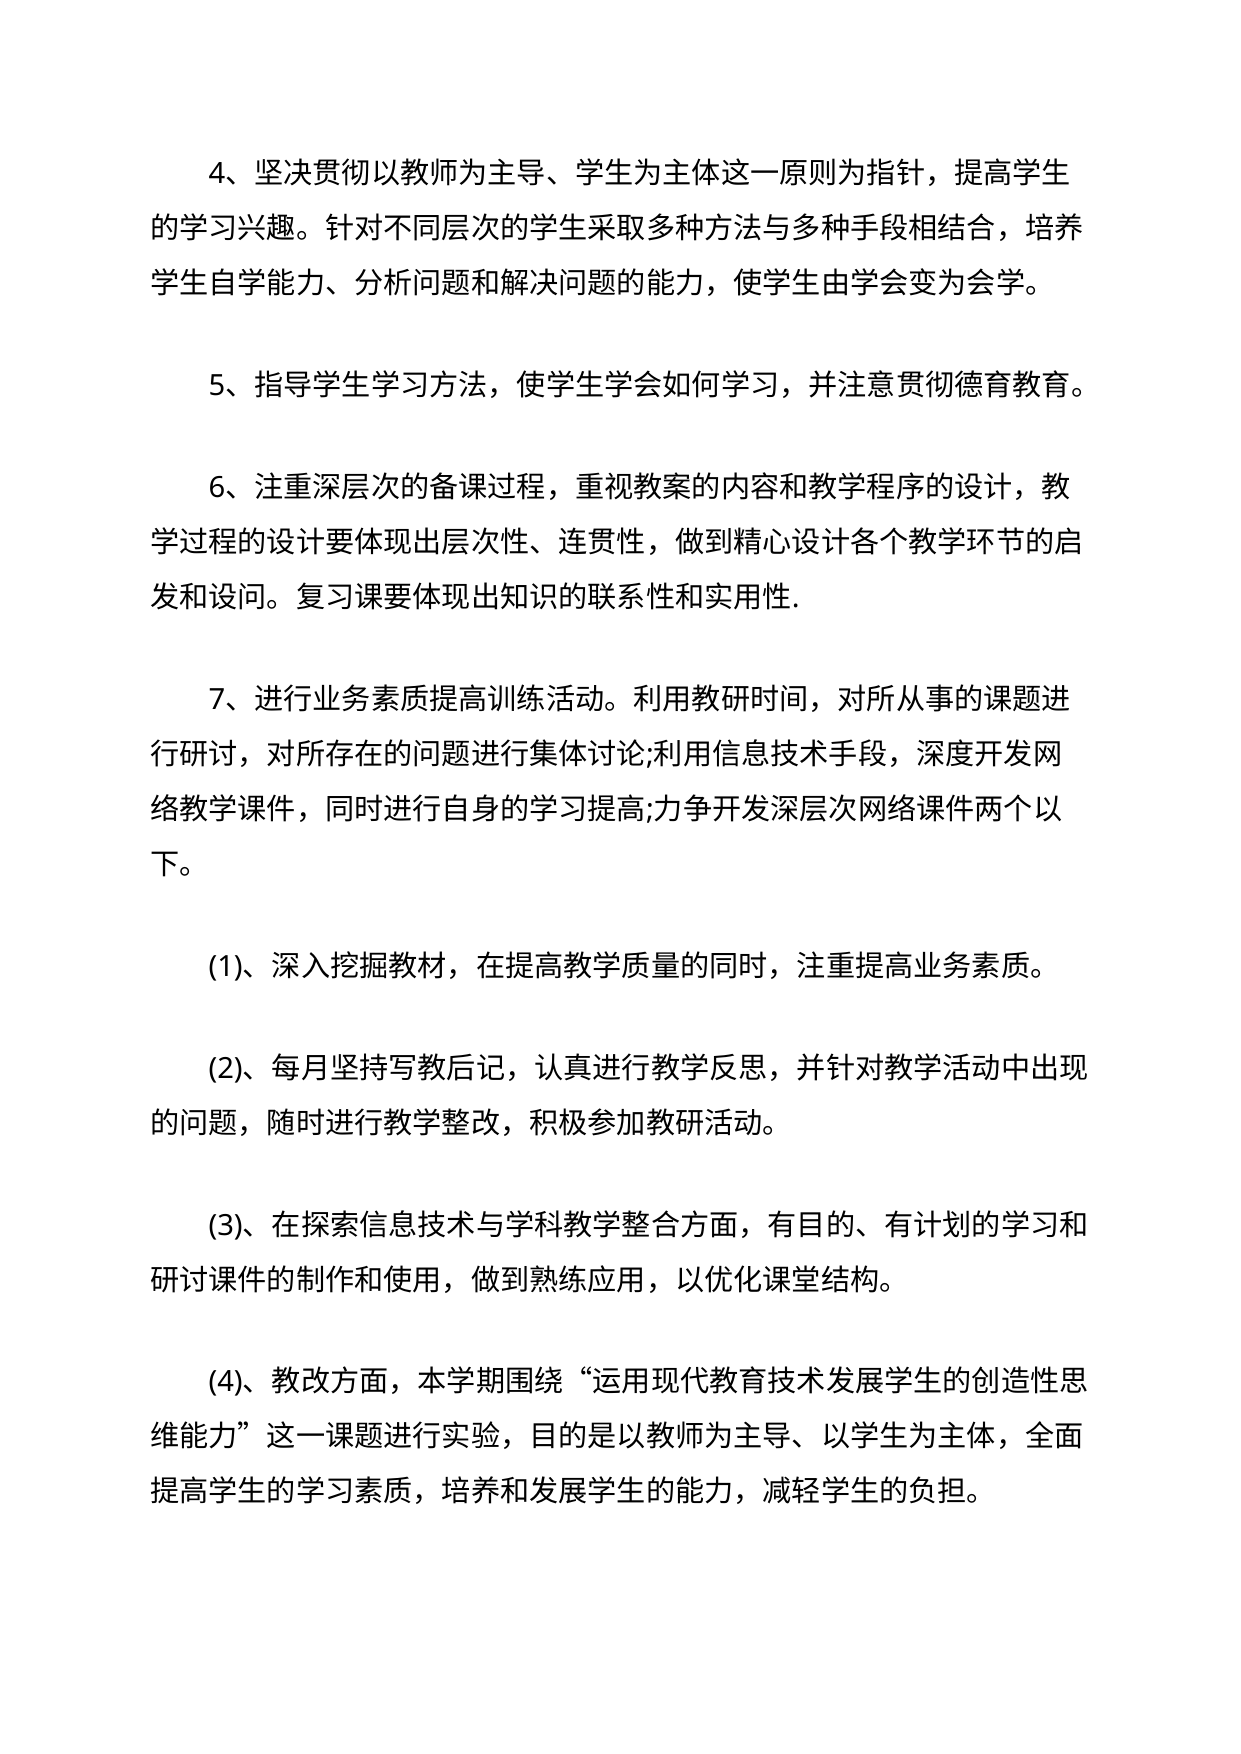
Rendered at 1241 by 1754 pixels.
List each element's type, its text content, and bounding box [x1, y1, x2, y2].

text 6、注重深层次的备课过程，重视教案的内容和教学程序的设计，教学过程的设计要体现出层次性、连贯性，做到精心设计各个教学环节的启发和设问。复习课要体现出知识的联系性和实用性. [150, 464, 1090, 616]
text (2)、每月坚持写教后记，认真进行教学反思，并针对教学活动中出现的问题，随时进行教学整改，积极参加教研活动。 [150, 1044, 1090, 1142]
text 4、坚决贯彻以教师为主导、学生为主体这一原则为指针，提高学生的学习兴趣。针对不同层次的学生采取多种方法与多种手段相结合，培养学生自学能力、分析问题和解决问题的能力，使学生由学会变为会学。 [150, 150, 1090, 302]
text (4)、教改方面，本学期围绕“运用现代教育技术发展学生的创造性思维能力”这一课题进行实验，目的是以教师为主导、以学生为主体，全面提高学生的学习素质，培养和发展学生的能力，减轻学生的负担。 [150, 1358, 1090, 1510]
text (1)、深入挖掘教材，在提高教学质量的同时，注重提高业务素质。 [150, 942, 1090, 985]
text 5、指导学生学习方法，使学生学会如何学习，并注意贯彻德育教育。 [150, 362, 1090, 404]
text 7、进行业务素质提高训练活动。利用教研时间，对所从事的课题进行研讨，对所存在的问题进行集体讨论;利用信息技术手段，深度开发网络教学课件，同时进行自身的学习提高;力争开发深层次网络课件两个以下。 [150, 676, 1090, 883]
text (3)、在探索信息技术与学科教学整合方面，有目的、有计划的学习和研讨课件的制作和使用，做到熟练应用，以优化课堂结构。 [150, 1201, 1090, 1298]
